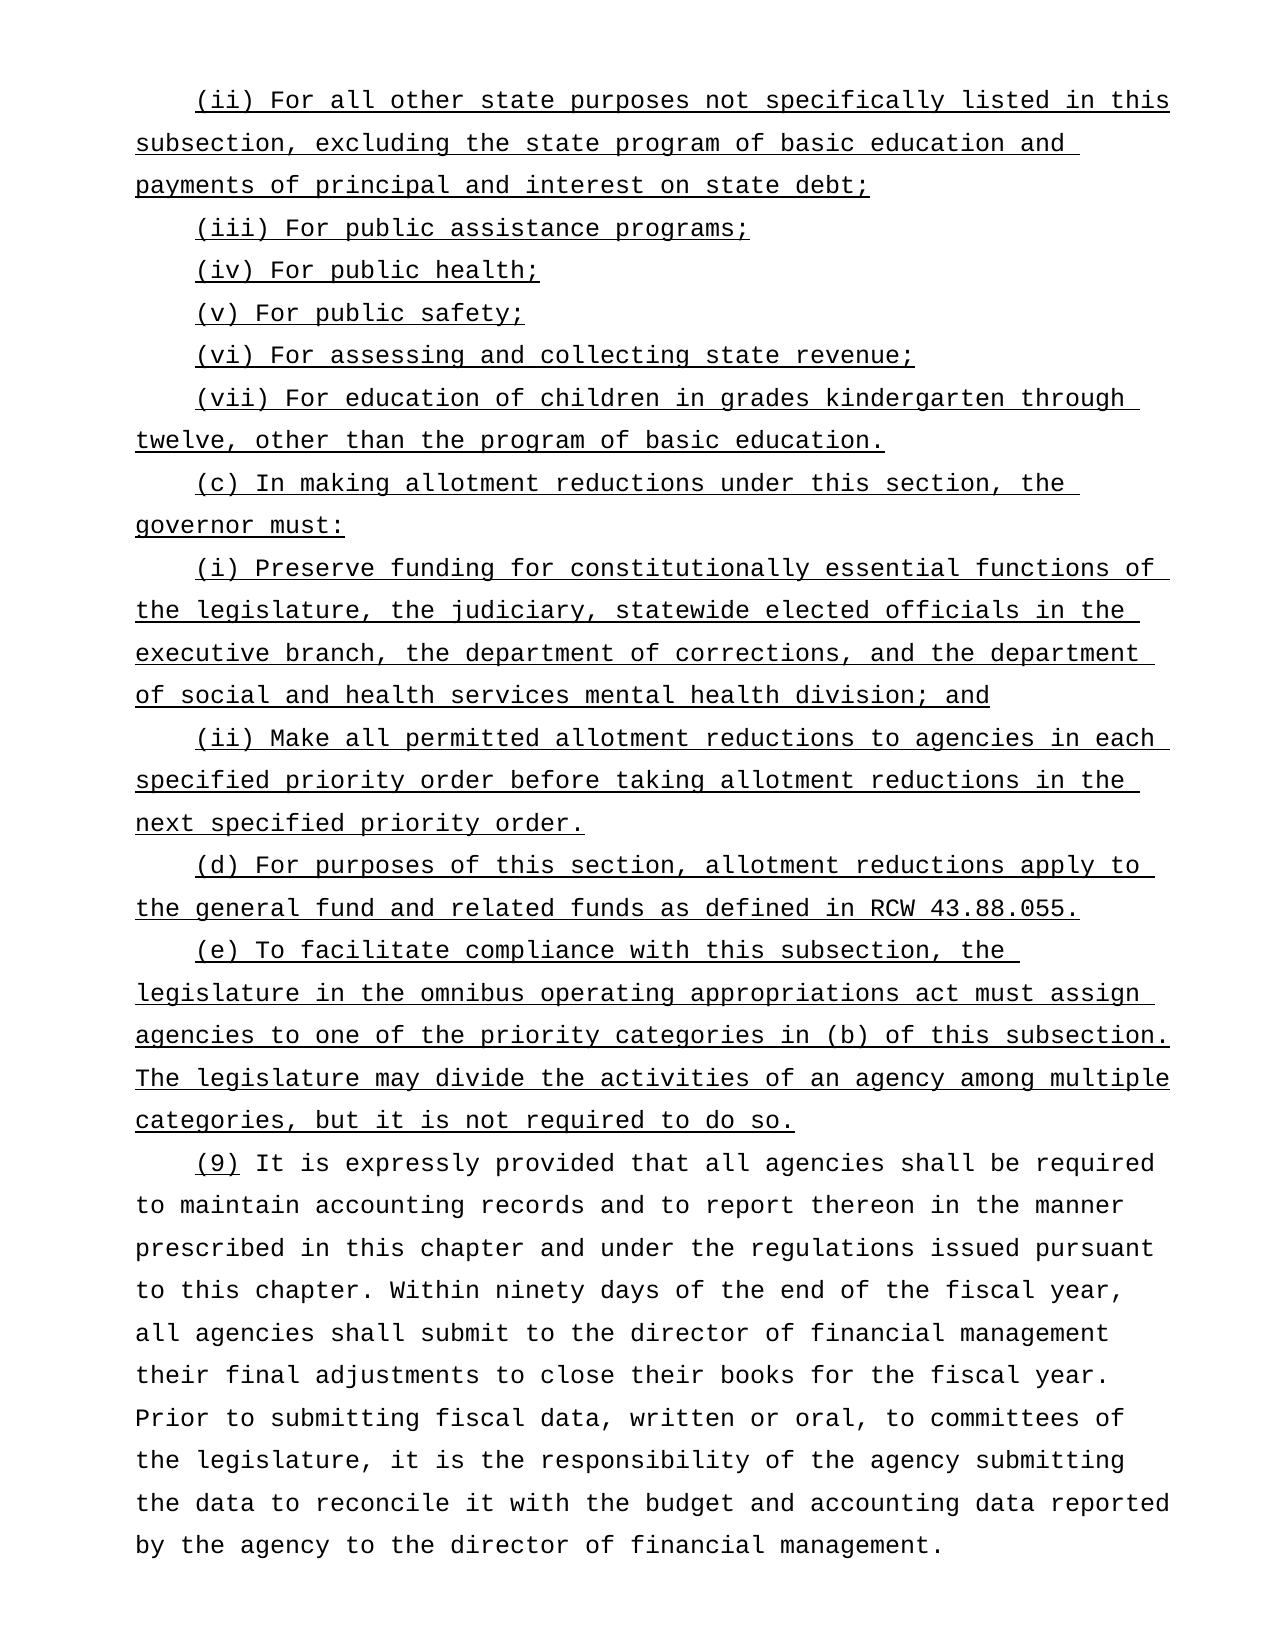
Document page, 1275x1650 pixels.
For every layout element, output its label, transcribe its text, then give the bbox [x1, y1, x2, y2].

text (ii) Make all permitted allotment reductions to agencies in each specified priority order before taking allotment reductions in the next specified priority order. [135, 712, 1170, 840]
text (i) Preserve funding for constitutionally essential functions of the legislature, the judiciary, statewide elected officials in the executive branch, the department of corrections, and the department of social and health services mental health division; and [135, 542, 1170, 712]
text (vi) For assessing and collecting state revenue; [135, 330, 1170, 372]
text (v) For public safety; [135, 287, 1170, 330]
text (vii) For education of children in grades kindergarten through twelve, other than the program of basic education. [135, 372, 1170, 457]
text (c) In making allotment reductions under this section, the governor must: [135, 457, 1170, 542]
text (e) To facilitate compliance with this subsection, the legislature in the omnibus operating appropriations act must assign agencies to one of the priority categories in (b) of this subsection. The legislature may divide the activities of an agency among multiple categories, but it is not required to do so. [135, 1090, 1170, 1137]
text (iv) For public health; [135, 245, 1170, 287]
text (e) To facilitate compliance with this subsection, the legislature in the omnibus operating appropriations act must assign agencies to one of the priority categories in (b) of this subsection. The legislature may divide the activities of an agency among multiple categories, but it is not required to do so. [135, 925, 1170, 1046]
text (ii) For all other state purposes not specifically listed in this subsection, excluding the state program of basic education and payments of principal and interest on state debt; [135, 75, 1170, 202]
text (d) For purposes of this section, allotment reductions apply to the general fund and related funds as defined in RCW 43.88.055. [135, 840, 1170, 925]
text (9) It is expressly provided that all agencies shall be required to maintain accounting records and to report thereon in the manner prescribed in this chapter and under the regulations issued pursuant to this chapter. Within ninety days of the end of the fiscal year, all agencies shall submit to the director of financial management their final adjustments to close their books for the fiscal year. Prior to submitting fiscal data, written or oral, to committees of the legislature, it is the responsibility of the agency submitting the data to reconcile it with the budget and accounting data reported by the agency to the director of financial management. [135, 1137, 1170, 1562]
text (e) To facilitate compliance with this subsection, the legislature in the omnibus operating appropriations act must assign agencies to one of the priority categories in (b) of this subsection. The legislature may divide the activities of an agency among multiple categories, but it is not required to do so. [135, 1048, 1170, 1089]
text (iii) For public assistance programs; [135, 202, 1170, 245]
